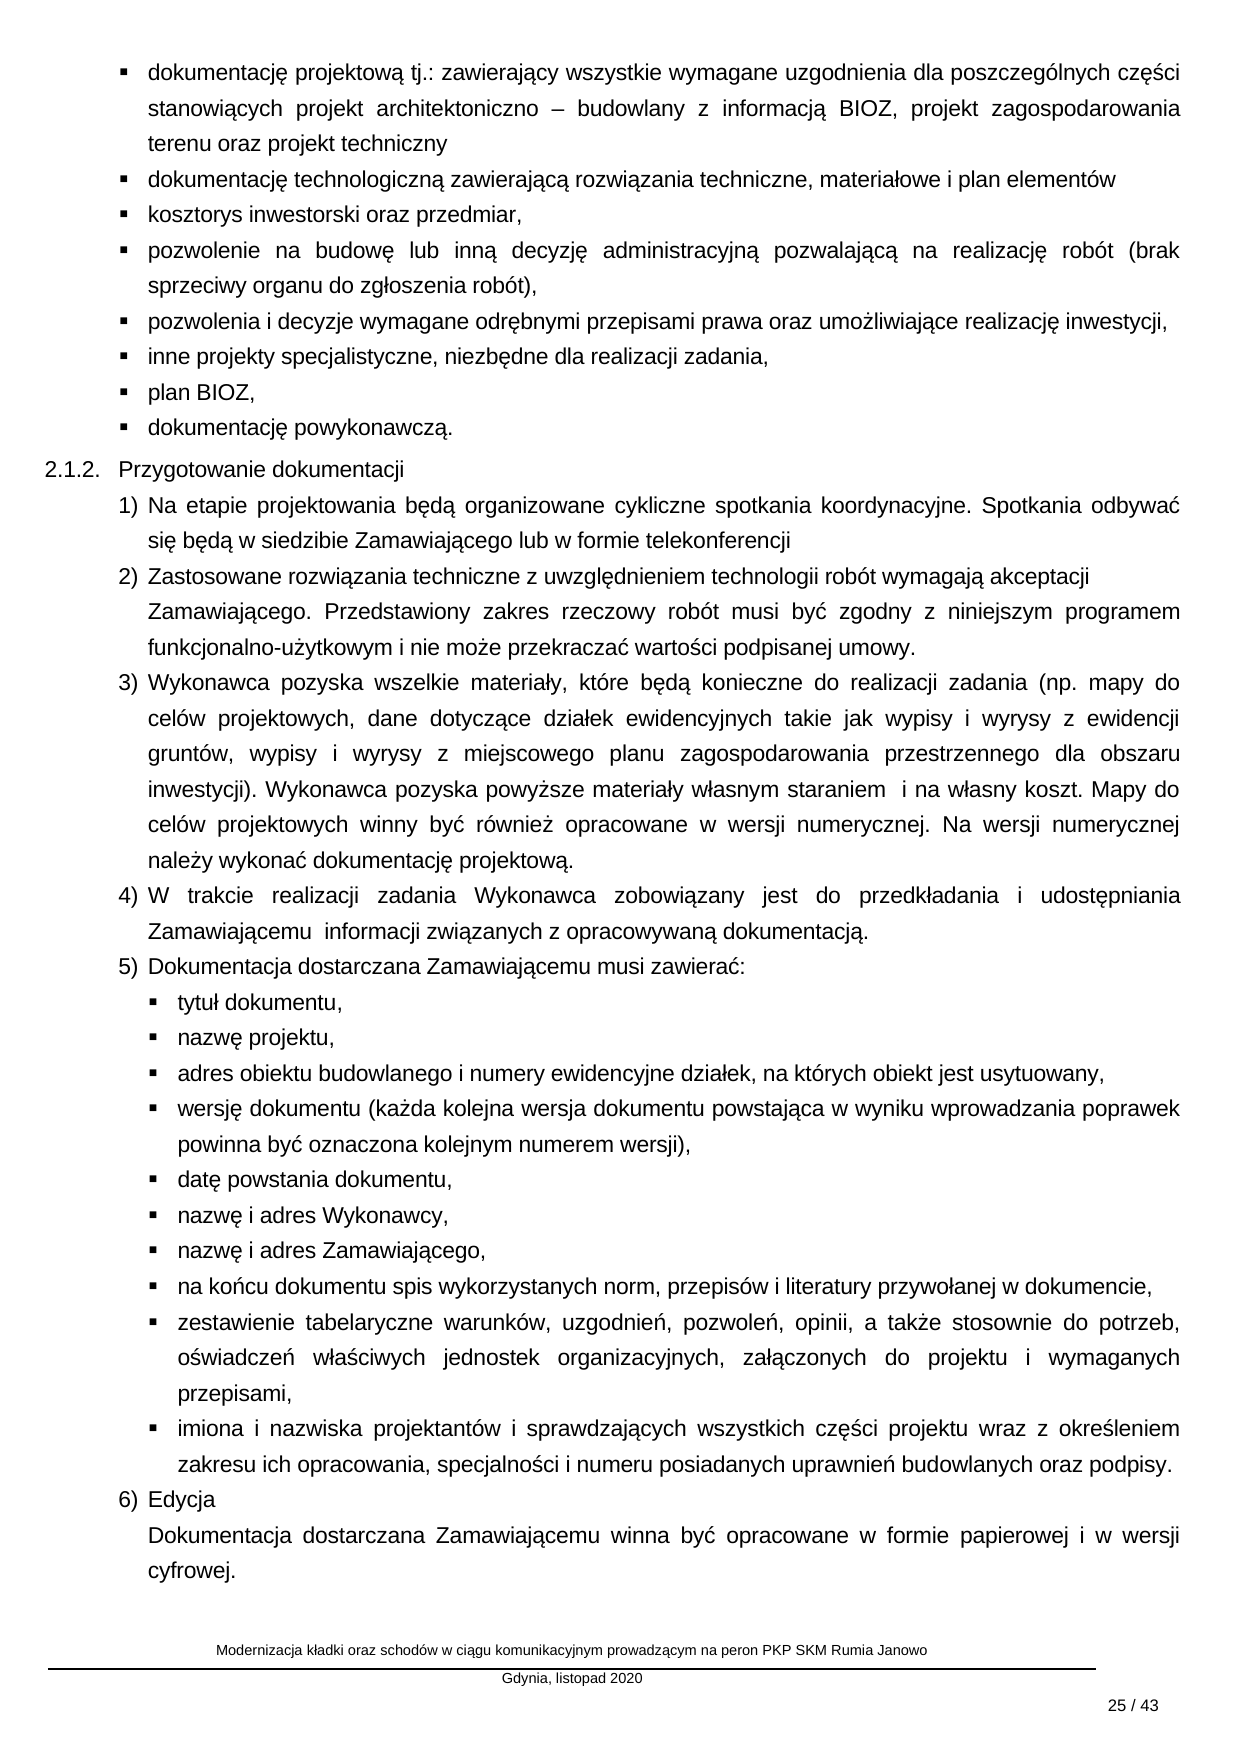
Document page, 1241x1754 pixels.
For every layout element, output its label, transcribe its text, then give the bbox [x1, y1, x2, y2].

list dokumentację technologiczną zawierającą rozwiązania techniczne, materiałowe i plan elementów [118, 166, 1181, 192]
list imiona i nazwiska projektantów i sprawdzających wszystkich części projektu wraz z określeniem zakresu ich opracowania, specjalności i numeru posiadanych uprawnień budowlanych oraz podpisy. [148, 1415, 1181, 1477]
list W trakcie realizacji zadania Wykonawca zobowiązany jest do przedkładania i udostępniania Zamawiającemu informacji związanych z opracowywaną dokumentacją. [118, 882, 1181, 944]
list pozwolenia i decyzje wymagane odrębnymi przepisami prawa oraz umożliwiające realizację inwestycji, [118, 308, 1181, 334]
list nazwę i adres Wykonawcy, [148, 1202, 1181, 1228]
list wersję dokumentu (każda kolejna wersja dokumentu powstająca w wyniku wprowadzania poprawek powinna być oznaczona kolejnym numerem wersji), [148, 1095, 1181, 1157]
list pozwolenie na budowę lub inną decyzję administracyjną pozwalającą na realizację robót (brak sprzeciwy organu do zgłoszenia robót), [118, 237, 1181, 298]
subtitle Przygotowanie dokumentacji [44, 456, 1181, 482]
list tytuł dokumentu, [148, 989, 1181, 1015]
list Zamawiającego. Przedstawiony zakres rzeczowy robót musi być zgodny z niniejszym programem funkcjonalno-użytkowym i nie może przekraczać wartości podpisanej umowy. [148, 598, 1181, 660]
list Wykonawca pozyska wszelkie materiały, które będą konieczne do realizacji zadania (np. mapy do celów projektowych, dane dotyczące działek ewidencyjnych takie jak wypisy i wyrysy z ewidencji gruntów, wypisy i wyrysy z miejscowego planu zagospodarowania przestrzennego dla obszaru inwestycji). Wykonawca pozyska powyższe materiały własnym staraniem i na własny koszt. Mapy do celów projektowych winny być również opracowane w wersji numerycznej. Na wersji numerycznej należy wykonać dokumentację projektową. [118, 669, 1181, 873]
text Dokumentacja dostarczana Zamawiającemu winna być opracowane w formie papierowej i w wersji cyfrowej. [148, 1522, 1181, 1583]
list Zastosowane rozwiązania techniczne z uwzględnieniem technologii robót wymagają akceptacji [118, 563, 1181, 589]
list Dokumentacja dostarczana Zamawiającemu musi zawierać: [118, 953, 1181, 980]
list adres obiektu budowlanego i numery ewidencyjne działek, na których obiekt jest usytuowany, [148, 1060, 1181, 1086]
list plan BIOZ, [118, 379, 1181, 405]
list na końcu dokumentu spis wykorzystanych norm, przepisów i literatury przywołanej w dokumencie, [148, 1273, 1181, 1299]
list dokumentację powykonawczą. [118, 414, 1181, 441]
list inne projekty specjalistyczne, niezbędne dla realizacji zadania, [118, 343, 1181, 369]
list nazwę projektu, [148, 1024, 1181, 1051]
list dokumentację projektową tj.: zawierający wszystkie wymagane uzgodnienia dla poszczególnych części stanowiących projekt architektoniczno – budowlany z informacją BIOZ, projekt zagospodarowania terenu oraz projekt techniczny [118, 59, 1181, 156]
list datę powstania dokumentu, [148, 1166, 1181, 1193]
list zestawienie tabelaryczne warunków, uzgodnień, pozwoleń, opinii, a także stosownie do potrzeb, oświadczeń właściwych jednostek organizacyjnych, załączonych do projektu i wymaganych przepisami, [148, 1308, 1181, 1406]
list kosztorys inwestorski oraz przedmiar, [118, 201, 1181, 227]
list Edycja [118, 1486, 1181, 1512]
list nazwę i adres Zamawiającego, [148, 1237, 1181, 1264]
list Na etapie projektowania będą organizowane cykliczne spotkania koordynacyjne. Spotkania odbywać się będą w siedzibie Zamawiającego lub w formie telekonferencji [118, 492, 1181, 553]
